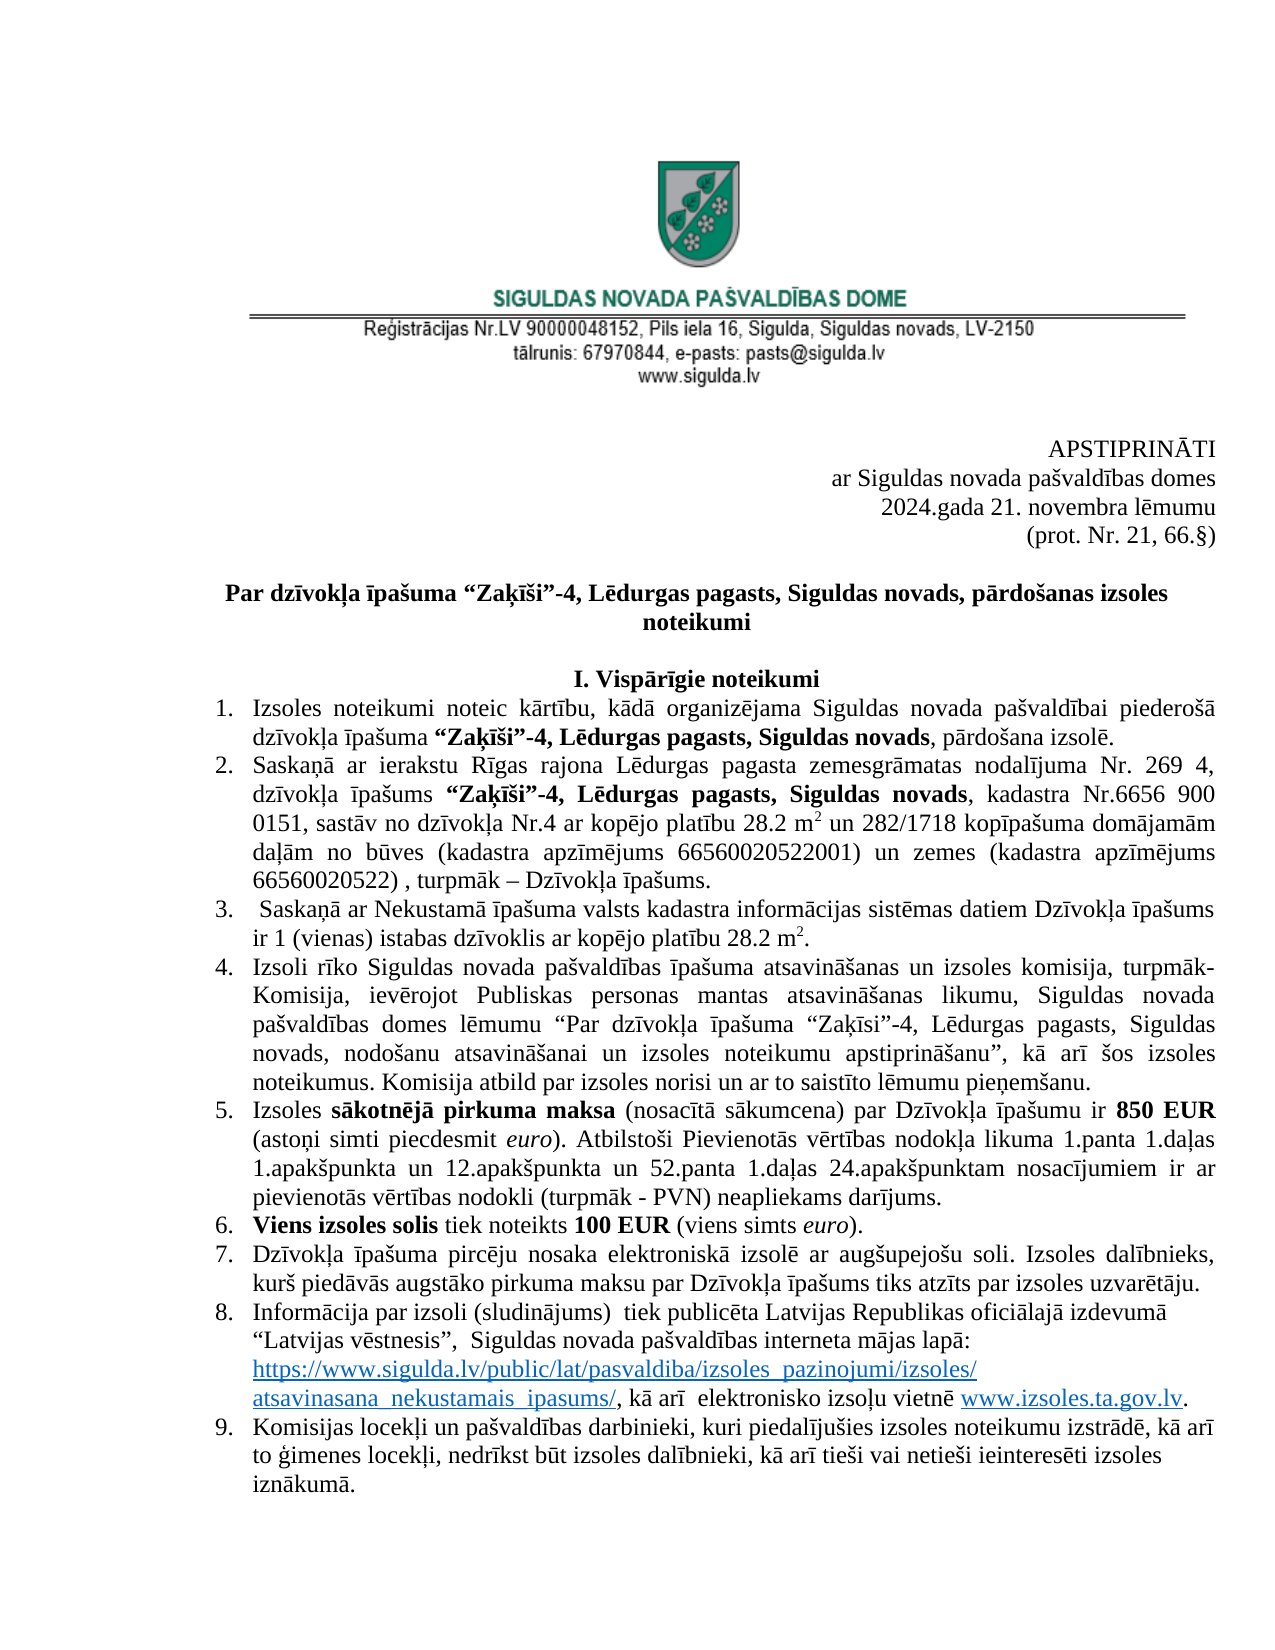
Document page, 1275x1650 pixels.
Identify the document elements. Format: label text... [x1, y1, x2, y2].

list Dzīvokļa īpašuma pircēju nosaka elektroniskā izsolē ar augšupejošu soli. Izsoles dalībnieks, kurš piedāvās augstāko pirkuma maksu par Dzīvokļa īpašums tiks atzīts par izsoles uzvarētāju. [215, 1239, 1216, 1297]
text APSTIPRINĀTI [177, 434, 1216, 463]
text Par dzīvokļa īpašuma “Zaķīši”-4, Lēdurgas pagasts, Siguldas novads, pārdošanas izsoles noteikumi [177, 578, 1216, 636]
list Saskaņā ar ierakstu Rīgas rajona Lēdurgas pagasta zemesgrāmatas nodalījuma Nr. 269 4, dzīvokļa īpašums “Zaķīši”-4, Lēdurgas pagasts, Siguldas novads, kadastra Nr.6656 900 0151, sastāv no dzīvokļa Nr.4 ar kopējo platību 28.2 m2 un 282/1718 kopīpašuma domājamām daļām no būves (kadastra apzīmējums 66560020522001) un zemes (kadastra apzīmējums 66560020522) , turpmāk – Dzīvokļa īpašums. [215, 751, 1216, 894]
list Izsoli rīko Siguldas novada pašvaldības īpašuma atsavināšanas un izsoles komisija, turpmāk- Komisija, ievērojot Publiskas personas mantas atsavināšanas likumu, Siguldas novada pašvaldības domes lēmumu “Par dzīvokļa īpašuma “Zaķīsi”-4, Lēdurgas pagasts, Siguldas novads, nodošanu atsavināšanai un izsoles noteikumu apstiprināšanu”, kā arī šos izsoles noteikumus. Komisija atbild par izsoles norisi un ar to saistīto lēmumu pieņemšanu. [215, 952, 1216, 1096]
text ar Siguldas novada pašvaldības domes [177, 463, 1216, 492]
text I. Vispārīgie noteikumi [177, 664, 1216, 693]
list Izsoles noteikumi noteic kārtību, kādā organizējama Siguldas novada pašvaldībai piederošā dzīvokļa īpašuma “Zaķīši”-4, Lēdurgas pagasts, Siguldas novads, pārdošana izsolē. [215, 693, 1216, 751]
picture [212, 122, 1216, 413]
list Viens izsoles solis tiek noteikts 100 EUR (viens simts euro). [215, 1211, 1216, 1239]
list Izsoles sākotnējā pirkuma maksa (nosacītā sākumcena) par Dzīvokļa īpašumu ir 850 EUR (astoņi simti piecdesmit euro). Atbilstoši Pievienotās vērtības nodokļa likuma 1.panta 1.daļas 1.apakšpunkta un 12.apakšpunkta un 52.panta 1.daļas 24.apakšpunktam nosacījumiem ir ar pievienotās vērtības nodokli (turpmāk - PVN) neapliekams darījums. [215, 1096, 1216, 1211]
text 2024.gada 21. novembra lēmumu [177, 492, 1216, 521]
text (prot. Nr. 21, 66.§) [177, 521, 1216, 549]
list Saskaņā ar Nekustamā īpašuma valsts kadastra informācijas sistēmas datiem Dzīvokļa īpašums ir 1 (vienas) istabas dzīvoklis ar kopējo platību 28.2 m2. [215, 894, 1216, 952]
list Informācija par izsoli (sludinājums) tiek publicēta Latvijas Republikas oficiālajā izdevumā “Latvijas vēstnesis”, Siguldas novada pašvaldības interneta mājas lapā: https://www.sigulda.lv/public/lat/pasvaldiba/izsoles_pazinojumi/izsoles/atsavinasana_nekustamais_ipasums/, kā arī elektronisko izsoļu vietnē www.izsoles.ta.gov.lv. [215, 1297, 1216, 1412]
list Komisijas locekļi un pašvaldības darbinieki, kuri piedalījušies izsoles noteikumu izstrādē, kā arī to ģimenes locekļi, nedrīkst būt izsoles dalībnieki, kā arī tieši vai netieši ieinteresēti izsoles iznākumā. [215, 1412, 1216, 1498]
